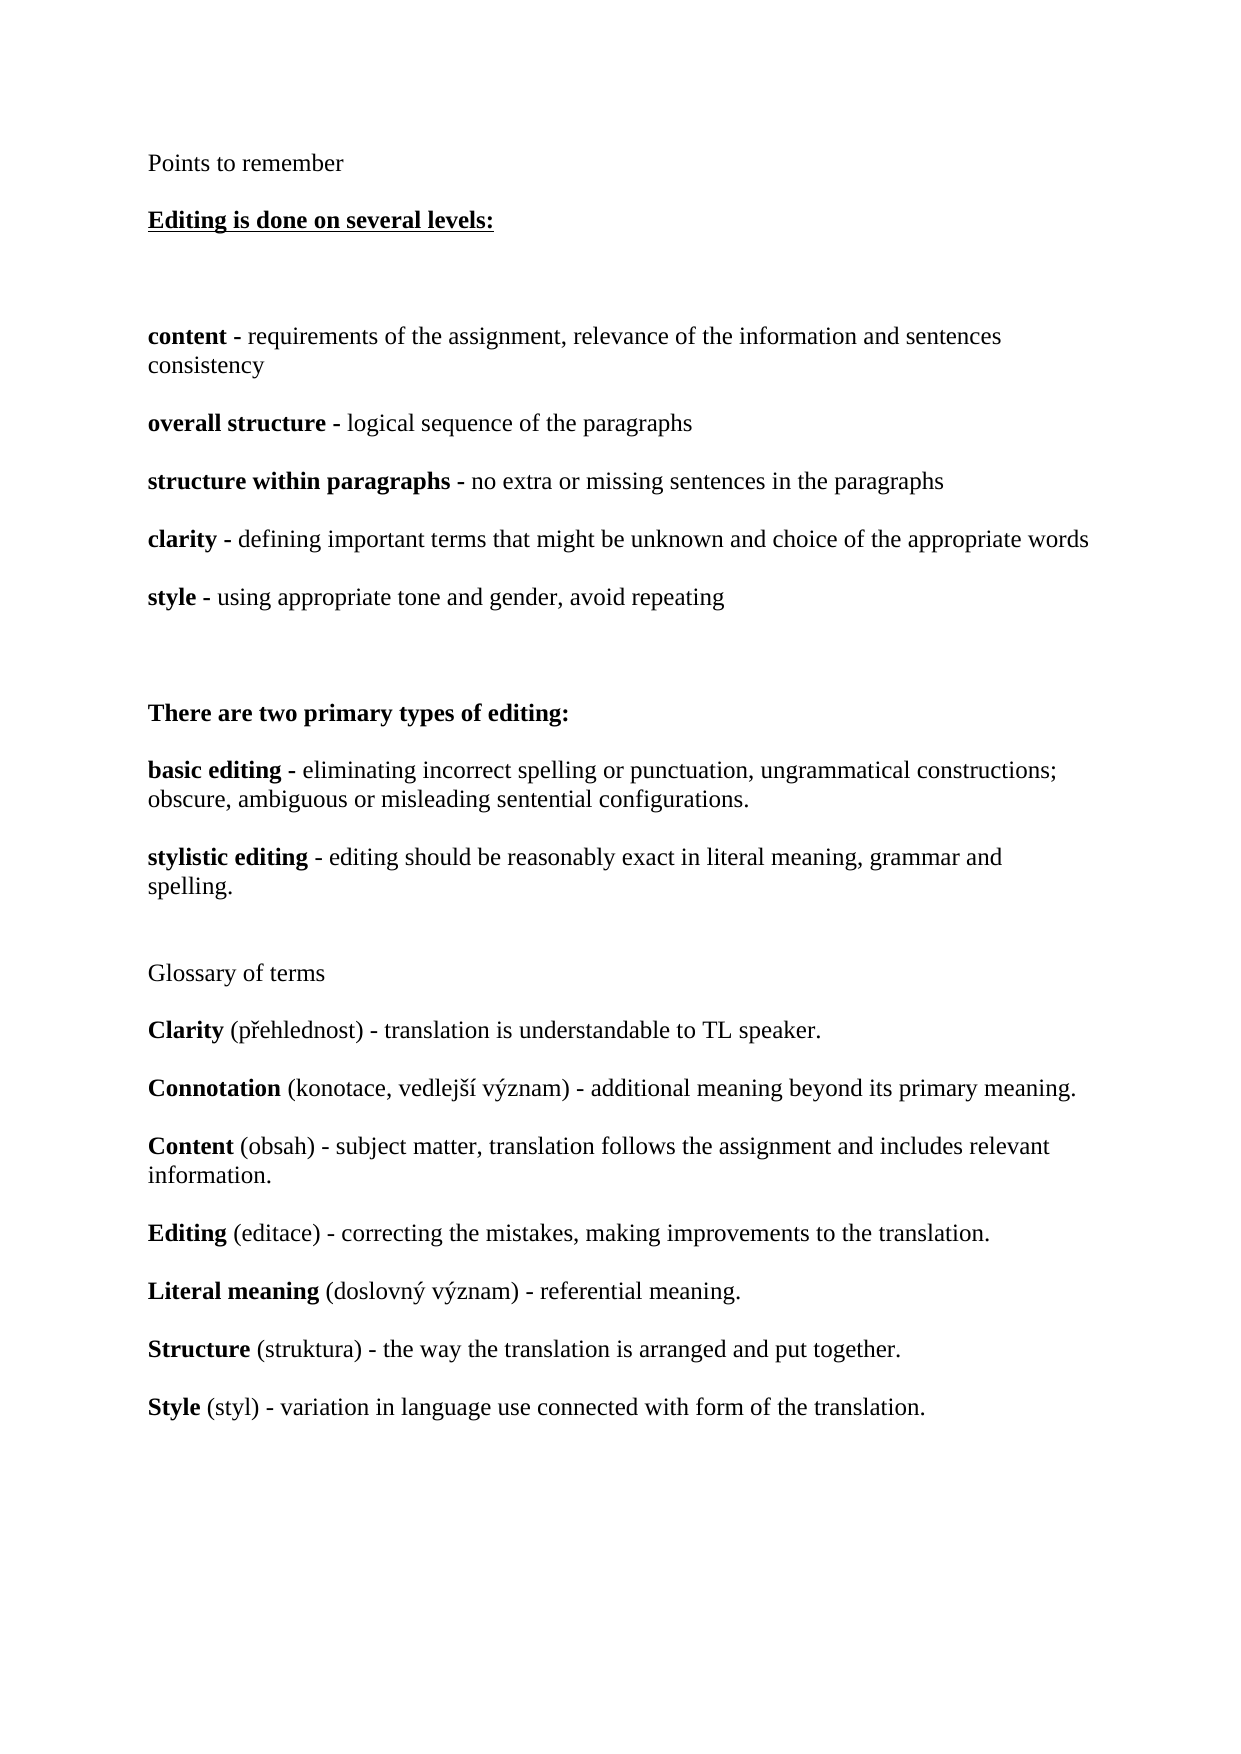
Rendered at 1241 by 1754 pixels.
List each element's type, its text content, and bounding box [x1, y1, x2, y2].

text basic editing - eliminating incorrect spelling or punctuation, ungrammatical constructions; obscure, ambiguous or misleading sentential configurations. [148, 756, 1093, 813]
text Structure (struktura) - the way the translation is arranged and put together. [148, 1334, 1093, 1363]
text Style (styl) - variation in language use connected with form of the translation. [148, 1392, 1093, 1421]
text Connotation (konotace, vedlejší význam) - additional meaning beyond its primary meaning. [148, 1073, 1093, 1102]
text overall structure - logical sequence of the paragraphs [148, 408, 1093, 437]
text There are two primary types of editing: [148, 698, 1093, 726]
text content - requirements of the assignment, relevance of the information and sentences consistency [148, 321, 1093, 379]
text style - using appropriate tone and gender, avoid repeating [148, 582, 1093, 611]
text Clarity (přehlednost) - translation is understandable to TL speaker. [148, 1016, 1093, 1044]
text Editing (editace) - correcting the mistakes, making improvements to the translation. [148, 1218, 1093, 1247]
text Glossary of terms [148, 958, 1093, 986]
text Literal meaning (doslovný význam) - referential meaning. [148, 1276, 1093, 1305]
text Content (obsah) - subject matter, translation follows the assignment and includes relevant information. [148, 1131, 1093, 1189]
text Editing is done on several levels: [148, 206, 1093, 234]
text Points to remember [148, 148, 1093, 176]
text clarity - defining important terms that might be unknown and choice of the appropriate words [148, 524, 1093, 553]
text structure within paragraphs - no extra or missing sentences in the paragraphs [148, 466, 1093, 495]
text stylistic editing - editing should be reasonably exact in literal meaning, grammar and spelling. [148, 842, 1093, 900]
